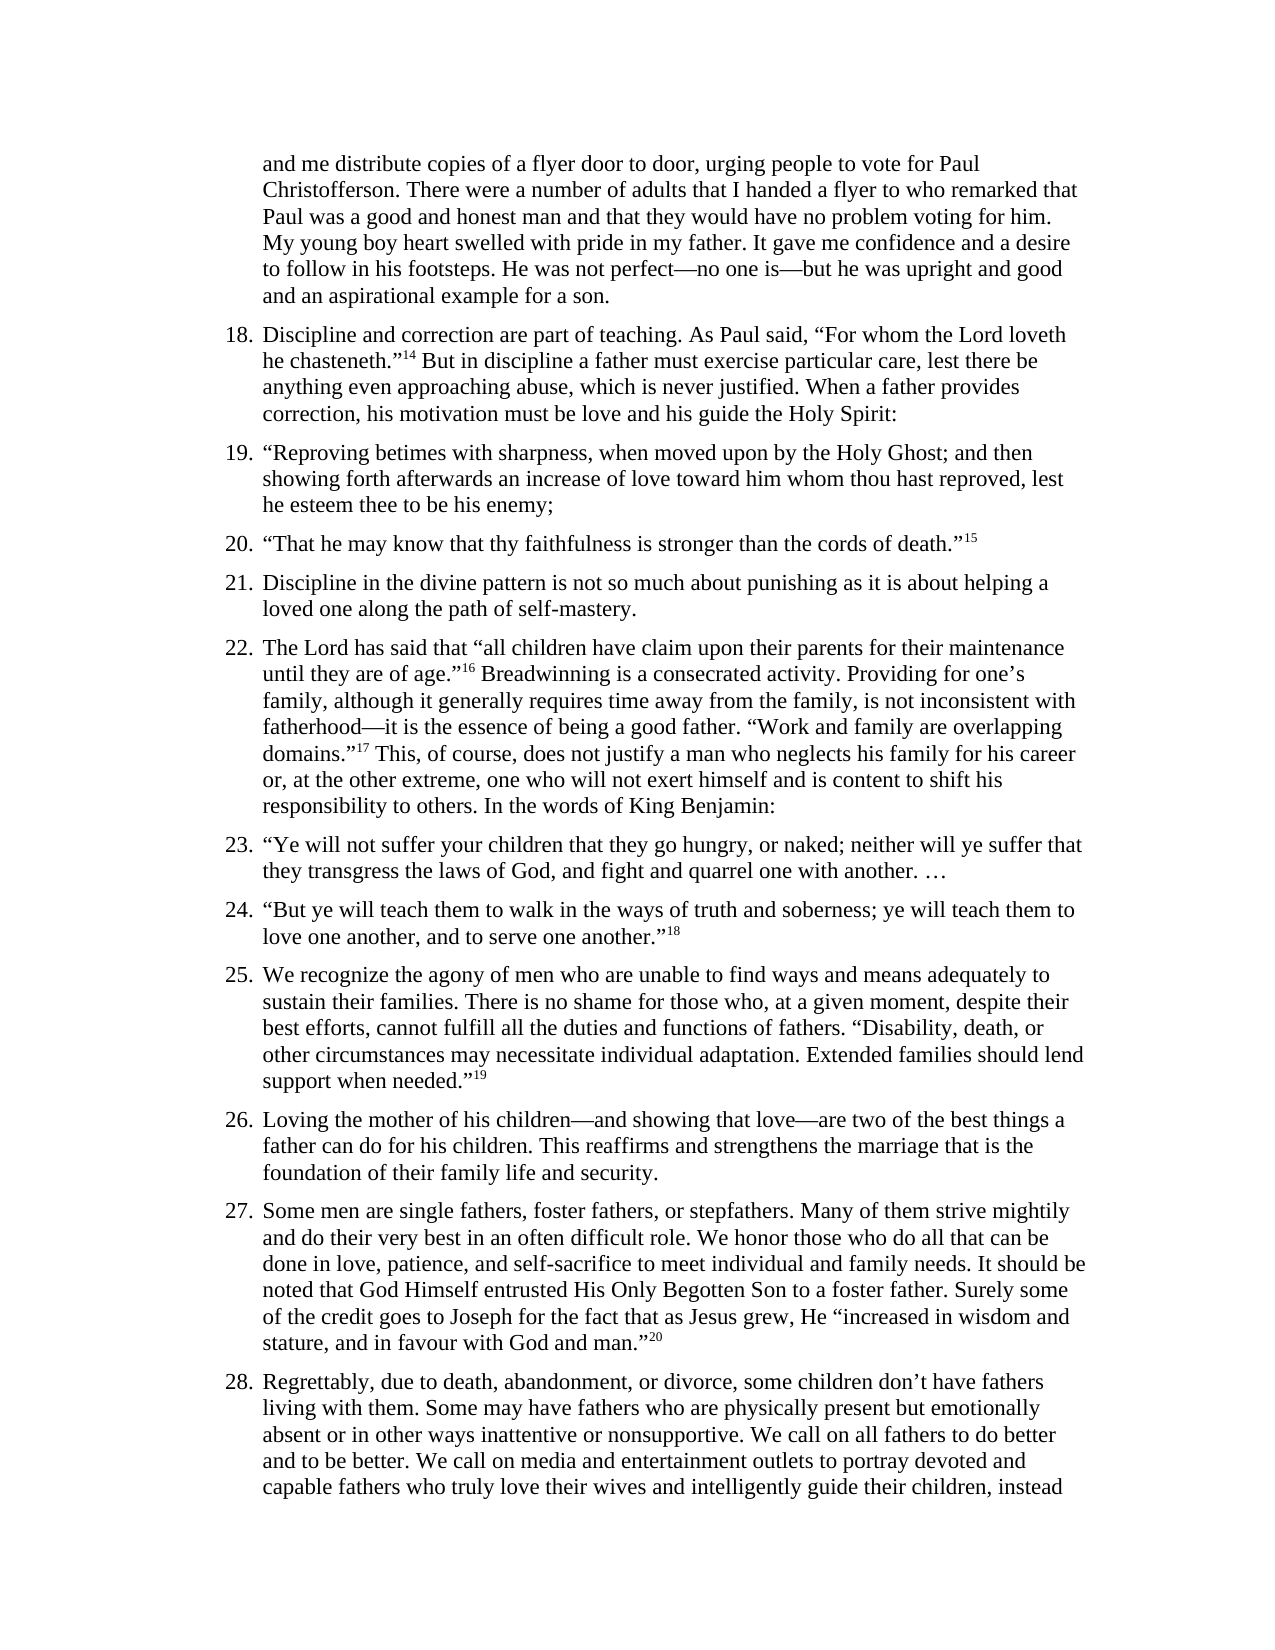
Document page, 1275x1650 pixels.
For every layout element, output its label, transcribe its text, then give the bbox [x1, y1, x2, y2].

list “Reproving betimes with sharpness, when moved upon by the Holy Ghost; and then showing forth afterwards an increase of love toward him whom thou hast reproved, lest he esteem thee to be his enemy; [225, 438, 1087, 518]
list Some men are single fathers, foster fathers, or stepfathers. Many of them strive mightily and do their very best in an often difficult role. We honor those who do all that can be done in love, patience, and self-sacrifice to meet individual and family needs. It should be noted that God Himself entrusted His Only Begotten Son to a foster father. Surely some of the credit goes to Joseph for the fact that as Jesus grew, He “increased in wisdom and stature, and in favour with God and man.”20 [225, 1197, 1087, 1356]
list “But ye will teach them to walk in the ways of truth and soberness; ye will teach them to love one another, and to serve one another.”18 [225, 896, 1087, 949]
list Discipline and correction are part of teaching. As Paul said, “For whom the Lord loveth he chasteneth.”14 But in discipline a father must exercise particular care, lest there be anything even approaching abuse, which is never justified. When a father provides correction, his motivation must be love and his guide the Holy Spirit: [225, 321, 1087, 426]
list Discipline in the divine pattern is not so much about punishing as it is about helping a loved one along the path of self-mastery. [225, 569, 1087, 622]
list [225, 1368, 1087, 1500]
list The Lord has said that “all children have claim upon their parents for their maintenance until they are of age.”16 Breadwinning is a consecrated activity. Providing for one’s family, although it generally requires time away from the family, is not inconsistent with fatherhood—it is the essence of being a good father. “Work and family are overlapping domains.”17 This, of course, does not justify a man who neglects his family for his career or, at the other extreme, one who will not exert himself and is content to shift his responsibility to others. In the words of King Benjamin: [225, 634, 1087, 819]
list “Ye will not suffer your children that they go hungry, or naked; neither will ye suffer that they transgress the laws of God, and fight and quarrel one with another. … [225, 831, 1087, 884]
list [225, 150, 1087, 308]
list Loving the mother of his children—and showing that love—are two of the best things a father can do for his children. This reaffirms and strengthens the marriage that is the foundation of their family life and security. [225, 1106, 1087, 1185]
list “That he may know that thy faithfulness is stronger than the cords of death.”15 [225, 530, 1087, 556]
list We recognize the agony of men who are unable to find ways and means adequately to sustain their families. There is no shame for those who, at a given moment, despite their best efforts, cannot fulfill all the duties and functions of fathers. “Disability, death, or other circumstances may necessitate individual adaptation. Extended families should lend support when needed.”19 [225, 962, 1087, 1093]
